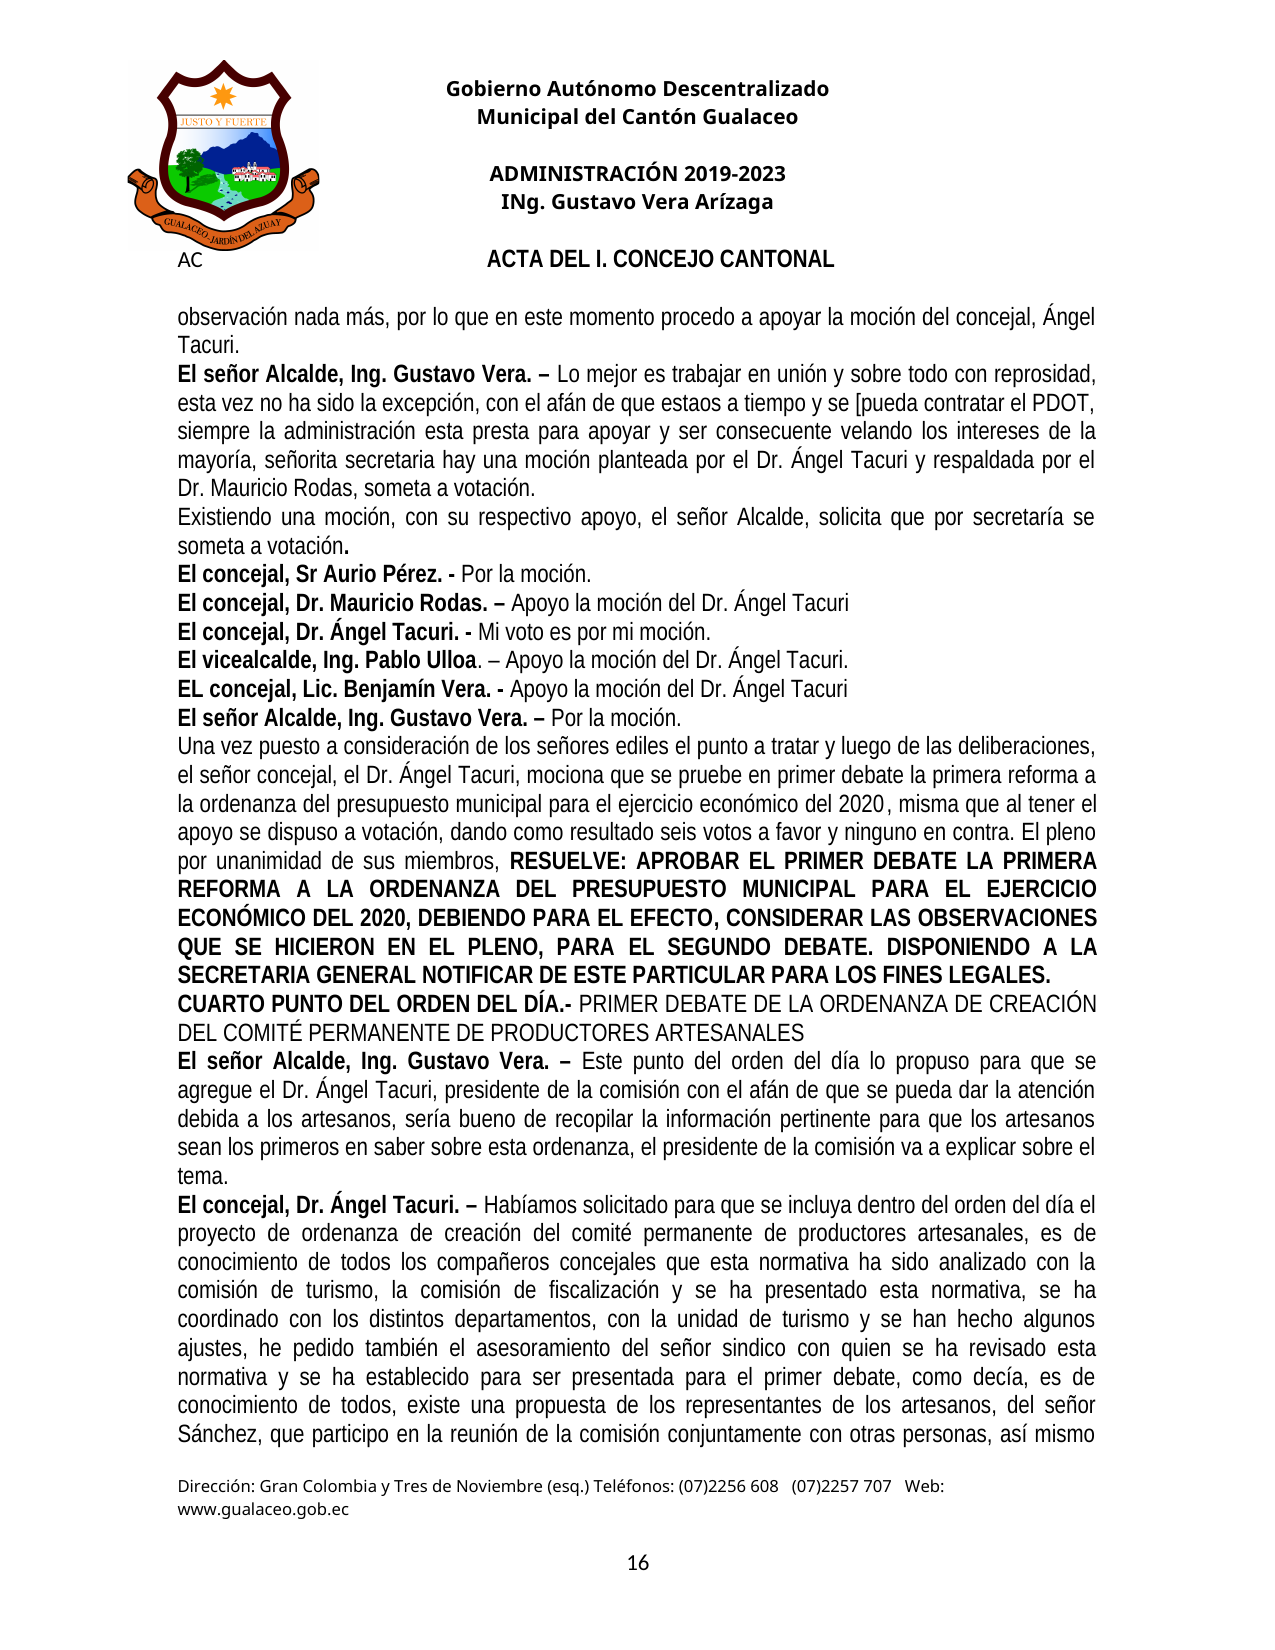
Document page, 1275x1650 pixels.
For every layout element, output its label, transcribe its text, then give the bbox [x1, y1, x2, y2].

text El señor Alcalde, Ing. Gustavo Vera. – Lo mejor es trabajar en unión y sobre todo con reprosidad, esta vez no ha sido la excepción, con el afán de que estaos a tiempo y se [pueda contratar el PDOT, siempre la administración esta presta para apoyar y ser consecuente velando los intereses de la mayoría, señorita secretaria hay una moción planteada por el Dr. Ángel Tacuri y respaldada por el Dr. Mauricio Rodas, someta a votación. [177, 359, 1098, 502]
text CUARTO PUNTO DEL ORDEN DEL DÍA.- PRIMER DEBATE DE LA ORDENANZA DE CREACIÓN DEL COMITÉ PERMANENTE DE PRODUCTORES ARTESANALES [177, 989, 1098, 1046]
text El señor Alcalde, Ing. Gustavo Vera. – Este punto del orden del día lo propuso para que se agregue el Dr. Ángel Tacuri, presidente de la comisión con el afán de que se pueda dar la atención debida a los artesanos, sería bueno de recopilar la información pertinente para que los artesanos sean los primeros en saber sobre esta ordenanza, el presidente de la comisión va a explicar sobre el tema. [177, 1046, 1098, 1189]
text El concejal, Dr. Mauricio Rodas. – Apoyo la moción del Dr. Ángel Tacuri [177, 588, 1098, 617]
text El concejal, Dr. Ángel Tacuri. - Mi voto es por mi moción. [177, 617, 1098, 645]
text El vicealcalde, Ing. Pablo Ulloa. – Apoyo la moción del Dr. Ángel Tacuri. [177, 645, 1098, 674]
text EL concejal, Lic. Benjamín Vera. - Apoyo la moción del Dr. Ángel Tacuri [177, 674, 1098, 703]
text Una vez puesto a consideración de los señores ediles el punto a tratar y luego de las deliberaciones, el señor concejal, el Dr. Ángel Tacuri, mociona que se pruebe en primer debate la primera reforma a la ordenanza del presupuesto municipal para el ejercicio económico del 2020, misma que al tener el apoyo se dispuso a votación, dando como resultado seis votos a favor y ninguno en contra. El pleno por unanimidad de sus miembros, RESUELVE: APROBAR EL PRIMER DEBATE LA PRIMERA REFORMA A LA ORDENANZA DEL PRESUPUESTO MUNICIPAL PARA EL EJERCICIO ECONÓMICO DEL 2020, DEBIENDO PARA EL EFECTO, CONSIDERAR LAS OBSERVACIONES QUE SE HICIERON EN EL PLENO, PARA EL SEGUNDO DEBATE. DISPONIENDO A LA SECRETARIA GENERAL NOTIFICAR DE ESTE PARTICULAR PARA LOS FINES LEGALES. [177, 731, 1098, 989]
picture [127, 60, 320, 251]
text El señor Alcalde, Ing. Gustavo Vera. – Por la moción. [177, 703, 1098, 731]
text El concejal, Sr Aurio Pérez. - Por la moción. [177, 559, 1098, 588]
text Existiendo una moción, con su respectivo apoyo, el señor Alcalde, solicita que por secretaría se someta a votación. [177, 502, 1098, 559]
